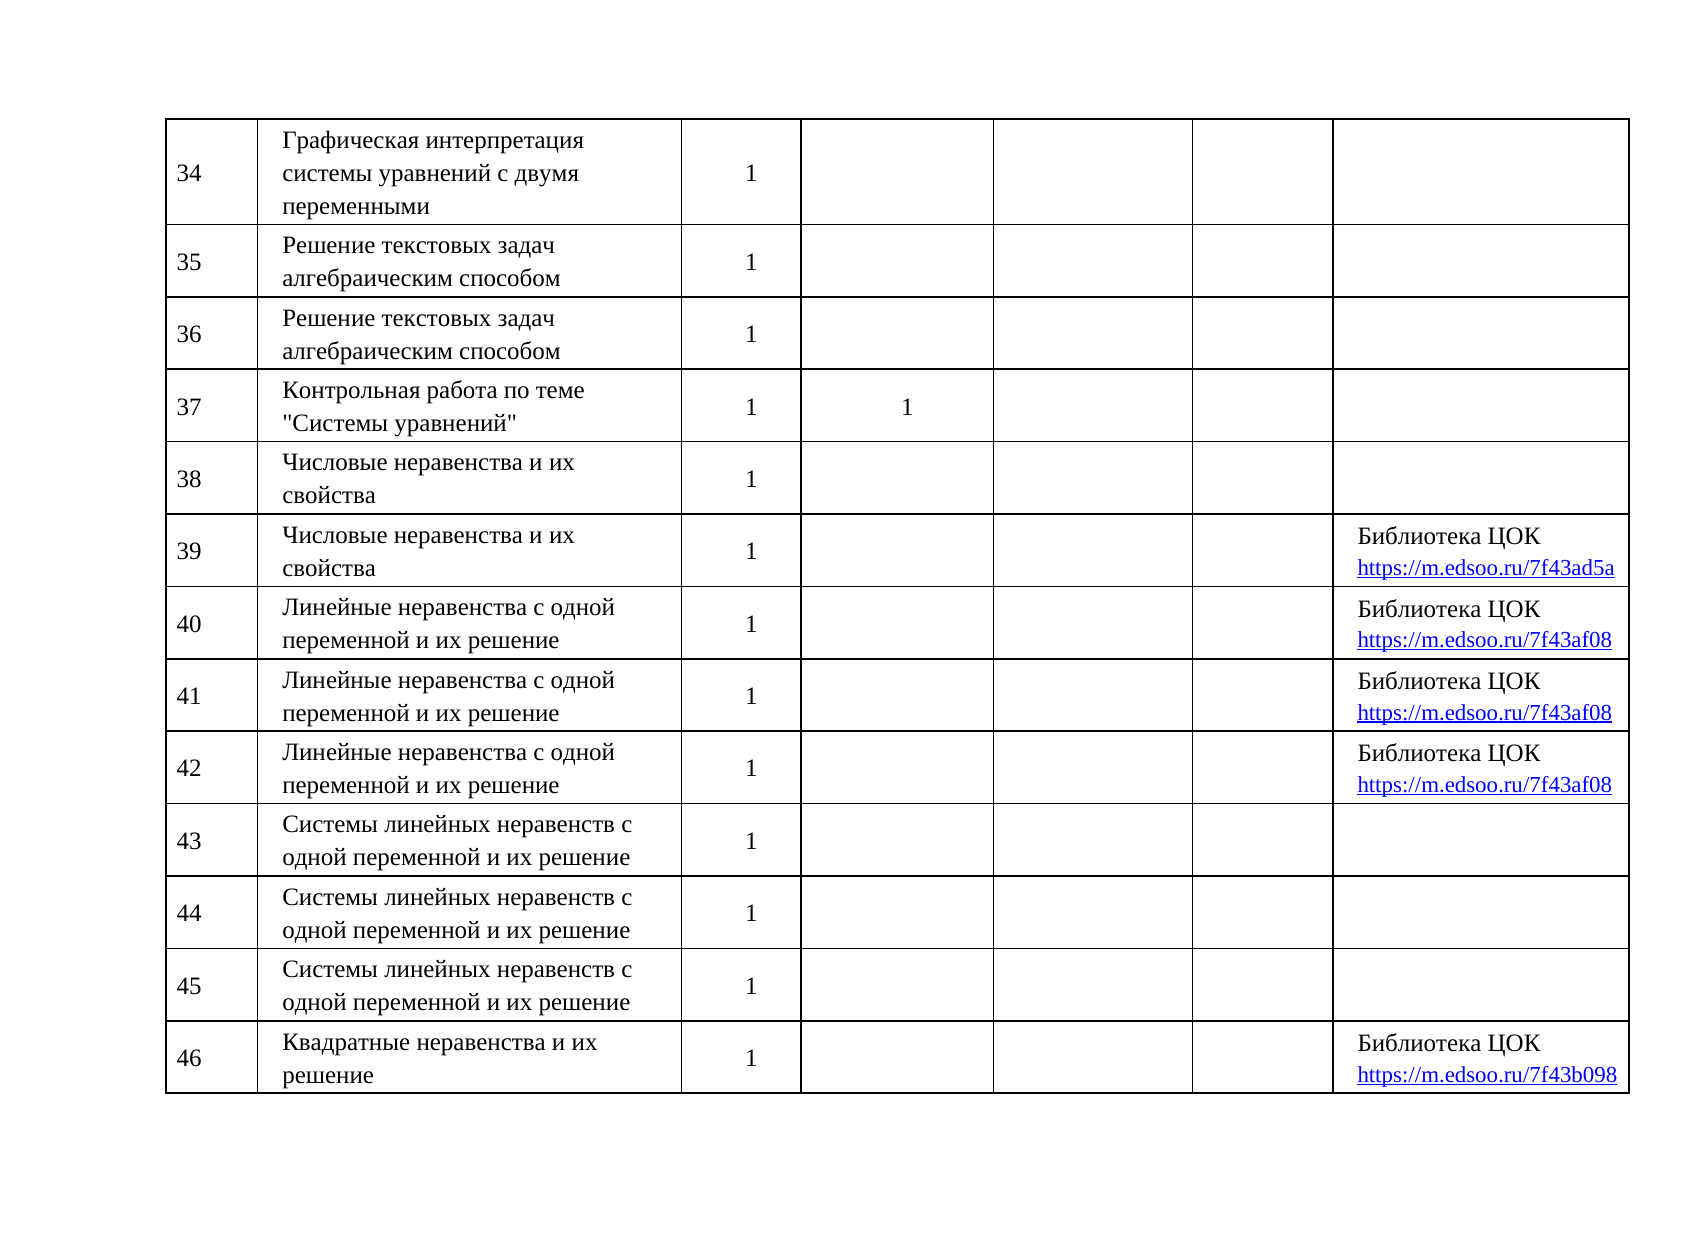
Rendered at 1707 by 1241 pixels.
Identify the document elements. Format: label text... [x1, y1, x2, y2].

table_cell [1334, 442, 1628, 513]
table_cell [1193, 225, 1332, 296]
table_cell [994, 515, 1192, 586]
table_cell 1 [682, 877, 800, 947]
table_cell Библиотека ЦОК https://m.edsoo.ru/7f43af08 [1334, 660, 1628, 730]
table_cell [1334, 877, 1628, 947]
table_cell 1 [682, 660, 800, 730]
table_cell [994, 587, 1192, 658]
table_cell Линейные неравенства с одной переменной и их решение [258, 660, 681, 730]
table_cell 1 [682, 442, 800, 513]
table_cell Системы линейных неравенств с одной переменной и их решение [258, 949, 681, 1020]
table_cell [994, 442, 1192, 513]
table_cell 41 [167, 660, 257, 730]
table_cell 1 [802, 370, 993, 441]
table_cell 39 [167, 515, 257, 586]
table_cell [1193, 804, 1332, 875]
table_cell 1 [682, 515, 800, 586]
table_cell [1193, 732, 1332, 803]
table_cell [994, 877, 1192, 947]
table_cell 1 [682, 120, 800, 223]
table_cell [802, 225, 993, 296]
table_cell 37 [167, 370, 257, 441]
table_cell [994, 804, 1192, 875]
table_cell [994, 370, 1192, 441]
table_cell 46 [167, 1022, 257, 1092]
table_cell [1193, 587, 1332, 658]
table_cell [1193, 949, 1332, 1020]
table_cell 44 [167, 877, 257, 947]
table_cell [1334, 120, 1628, 223]
table_cell [802, 298, 993, 368]
table_cell Контрольная работа по теме "Системы уравнений" [258, 370, 681, 441]
table_cell [802, 949, 993, 1020]
table_cell 34 [167, 120, 257, 223]
table_cell [802, 120, 993, 223]
table_cell Числовые неравенства и их свойства [258, 515, 681, 586]
table_cell Системы линейных неравенств с одной переменной и их решение [258, 877, 681, 947]
table_cell Линейные неравенства с одной переменной и их решение [258, 732, 681, 803]
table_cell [258, 1022, 681, 1092]
table_cell [1193, 877, 1332, 947]
table_cell Решение текстовых задач алгебраическим способом [258, 298, 681, 368]
table_cell [802, 442, 993, 513]
table_cell [994, 732, 1192, 803]
table_cell [802, 877, 993, 947]
table_cell [994, 298, 1192, 368]
table_cell [802, 587, 993, 658]
table_cell 38 [167, 442, 257, 513]
table_cell Графическая интерпретация системы уравнений с двумя переменными [258, 120, 681, 223]
table_cell [1334, 804, 1628, 875]
table_cell 1 [682, 225, 800, 296]
table_cell 1 [682, 587, 800, 658]
table_cell [1193, 370, 1332, 441]
table_cell Библиотека ЦОК https://m.edsoo.ru/7f43af08 [1334, 587, 1628, 658]
table_cell Решение текстовых задач алгебраическим способом [258, 225, 681, 296]
table_cell [994, 660, 1192, 730]
table_cell 1 [682, 298, 800, 368]
table_cell 1 [682, 804, 800, 875]
table_cell [1334, 225, 1628, 296]
table_cell [994, 225, 1192, 296]
table_cell 36 [167, 298, 257, 368]
table_cell [994, 949, 1192, 1020]
table_cell [802, 660, 993, 730]
table_cell [802, 1022, 993, 1092]
table_cell Библиотека ЦОК https://m.edsoo.ru/7f43b098 [1334, 1022, 1628, 1092]
table_cell Системы линейных неравенств с одной переменной и их решение [258, 804, 681, 875]
table_cell Библиотека ЦОК https://m.edsoo.ru/7f43af08 [1334, 732, 1628, 803]
table_cell Библиотека ЦОК https://m.edsoo.ru/7f43ad5a [1334, 515, 1628, 586]
table_cell [1334, 370, 1628, 441]
table_cell [1193, 515, 1332, 586]
table_cell [1193, 120, 1332, 223]
table_cell 1 [682, 949, 800, 1020]
table_cell 43 [167, 804, 257, 875]
table_cell [802, 515, 993, 586]
table_cell Числовые неравенства и их свойства [258, 442, 681, 513]
table_cell [1193, 660, 1332, 730]
table_cell [802, 732, 993, 803]
table_cell [802, 804, 993, 875]
table_cell 1 [682, 1022, 800, 1092]
table_cell 40 [167, 587, 257, 658]
table_cell [1193, 442, 1332, 513]
table_cell 1 [682, 370, 800, 441]
table_cell 1 [682, 732, 800, 803]
table_cell 35 [167, 225, 257, 296]
table_cell [1334, 298, 1628, 368]
table_cell [994, 1022, 1192, 1092]
table_cell Линейные неравенства с одной переменной и их решение [258, 587, 681, 658]
table_cell [1193, 1022, 1332, 1092]
table_cell 45 [167, 949, 257, 1020]
table_cell 42 [167, 732, 257, 803]
table_cell [1193, 298, 1332, 368]
table_cell [994, 120, 1192, 223]
table_cell [1334, 949, 1628, 1020]
